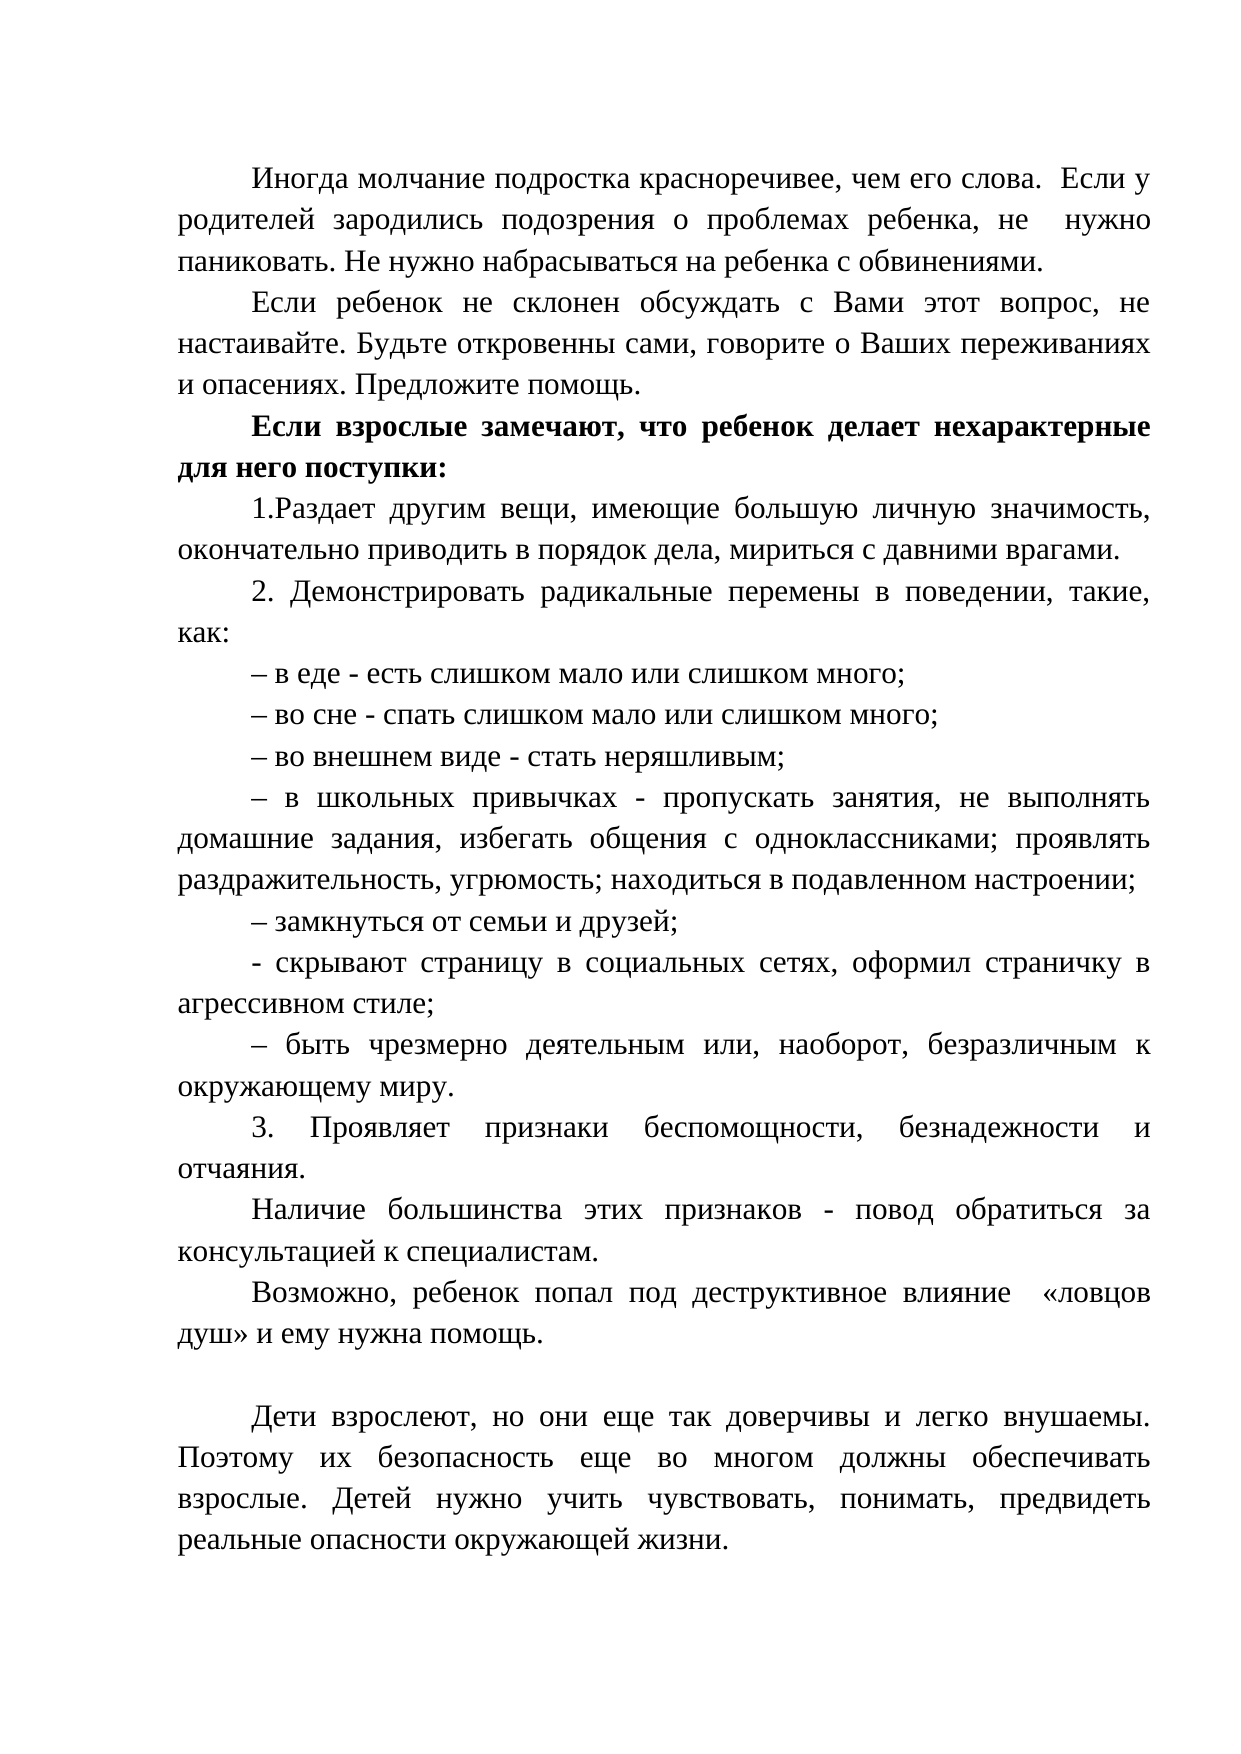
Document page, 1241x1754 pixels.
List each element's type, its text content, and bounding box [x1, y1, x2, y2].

text 3. Проявляет признаки беспомощности, безнадежности и отчаяния. [177, 1108, 1152, 1185]
text Иногда молчание подростка красноречивее, чем его слова. Если у родителей зародились подозрения о проблемах ребенка, не нужно паниковать. Не нужно набрасываться на ребенка с обвинениями. [177, 159, 1152, 278]
text – в школьных привычках - пропускать занятия, не выполнять домашние задания, избегать общения с одноклассниками; проявлять раздражительность, угрюмость; находиться в подавленном настроении; [177, 778, 1152, 897]
text – во внешнем виде - стать неряшливым; [177, 737, 1152, 773]
text – во сне - спать слишком мало или слишком много; [177, 696, 1152, 732]
text Наличие большинства этих признаков - повод обратиться за консультацией к специалистам. [177, 1191, 1152, 1268]
text – замкнуться от семьи и друзей; [177, 902, 1152, 938]
text - скрывают страницу в социальных сетях, оформил страничку в агрессивном стиле; [177, 943, 1152, 1020]
text Возможно, ребенок попал под деструктивное влияние «ловцов душ» и ему нужна помощь. [177, 1273, 1152, 1350]
text – быть чрезмерно деятельным или, наоборот, безразличным к окружающему миру. [177, 1026, 1152, 1103]
text – в еде - есть слишком мало или слишком много; [177, 654, 1152, 690]
text 1.Раздает другим вещи, имеющие большую личную значимость, окончательно приводить в порядок дела, мириться с давними врагами. [177, 489, 1152, 567]
text 2. Демонстрировать радикальные перемены в поведении, такие, как: [177, 572, 1152, 649]
text Дети взрослеют, но они еще так доверчивы и легко внушаемы. Поэтому их безопасность еще во многом должны обеспечивать взрослые. Детей нужно учить чувствовать, понимать, предвидеть реальные опасности окружающей жизни. [177, 1397, 1152, 1557]
text Если ребенок не склонен обсуждать с Вами этот вопрос, не настаивайте. Будьте откровенны сами, говорите о Ваших переживаниях и опасениях. Предложите помощь. [177, 283, 1152, 402]
text Если взрослые замечают, что ребенок делает нехарактерные для него поступки: [177, 407, 1152, 484]
